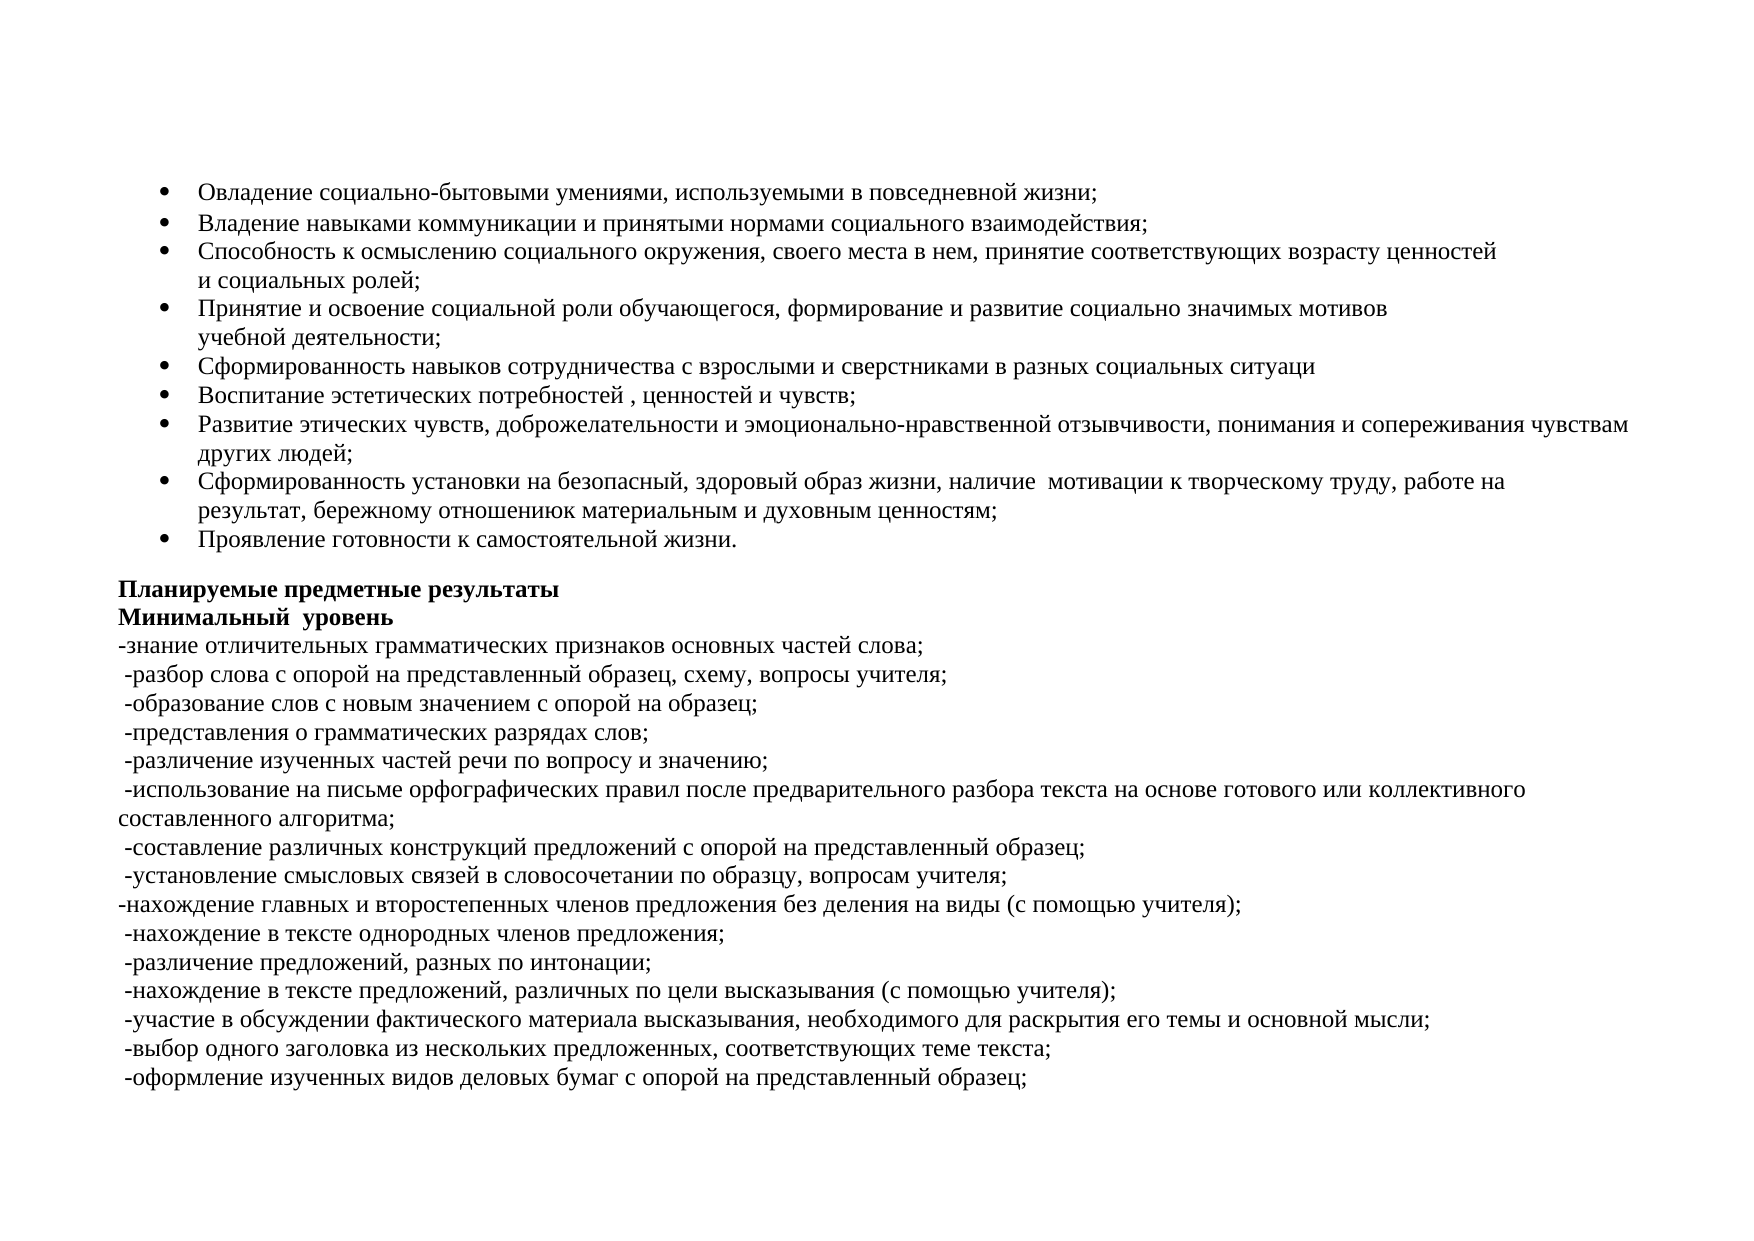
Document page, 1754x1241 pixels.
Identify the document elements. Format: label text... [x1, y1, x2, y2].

text -представления о грамматических разрядах слов; [124, 717, 1666, 746]
text -выбор одного заголовка из нескольких предложенных, соответствующих теме текста; [124, 1033, 1666, 1062]
text -использование на письме орфографических правил после предварительного разбора текста на основе готового или коллективного составленного алгоритма; [118, 774, 1528, 832]
text -нахождение главных и второстепенных членов предложения без деления на виды (с помощью учителя); [118, 889, 1666, 918]
list Развитие этических чувств, доброжелательности и эмоционально-нравственной отзывчивости, понимания и сопереживания чувствам других людей; [160, 410, 1630, 467]
list Способность к осмыслению социального окружения, своего места в нем, принятие соответствующих возрасту ценностей и социальных ролей; [160, 237, 1515, 294]
text -составление различных конструкций предложений с опорой на представленный образец; [124, 832, 1666, 861]
list Овладение социально-бытовыми умениями, используемыми в повседневной жизни; [160, 176, 1666, 207]
text -разбор слова с опорой на представленный образец, схему, вопросы учителя; [124, 659, 1666, 688]
list Сформированность установки на безопасный, здоровый образ жизни, наличие мотивации к творческому труду, работе на результат, бережному отношениюк материальным и духовным ценностям; [160, 467, 1620, 523]
list Проявление готовности к самостоятельной жизни. [160, 524, 1666, 552]
text -участие в обсуждении фактического материала высказывания, необходимого для раскрытия его темы и основной мысли; [124, 1004, 1666, 1033]
list Воспитание эстетических потребностей , ценностей и чувств; [160, 379, 1666, 410]
text -нахождение в тексте предложений, различных по цели высказывания (с помощью учителя); [124, 976, 1666, 1004]
text -образование слов с новым значением с опорой на образец; [124, 688, 1666, 717]
text -нахождение в тексте однородных членов предложения; [124, 918, 1666, 947]
text -знание отличительных грамматических признаков основных частей слова; [118, 631, 1666, 659]
text -оформление изученных видов деловых бумаг с опорой на представленный образец; [124, 1062, 1666, 1091]
list Владение навыками коммуникации и принятыми нормами социального взаимодействия; [160, 207, 1666, 237]
subtitle Планируемые предметные результаты Минимальный уровень [118, 574, 729, 631]
text -различение предложений, разных по интонации; [124, 947, 1666, 976]
list Принятие и освоение социальной роли обучающегося, формирование и развитие социально значимых мотивов учебной деятельности; [160, 294, 1481, 351]
text -различение изученных частей речи по вопросу и значению; [124, 746, 1666, 774]
text -установление смысловых связей в словосочетании по образцу, вопросам учителя; [124, 861, 1666, 889]
list Сформированность навыков сотрудничества с взрослыми и сверстниками в разных социальных ситуаци [160, 351, 1666, 379]
